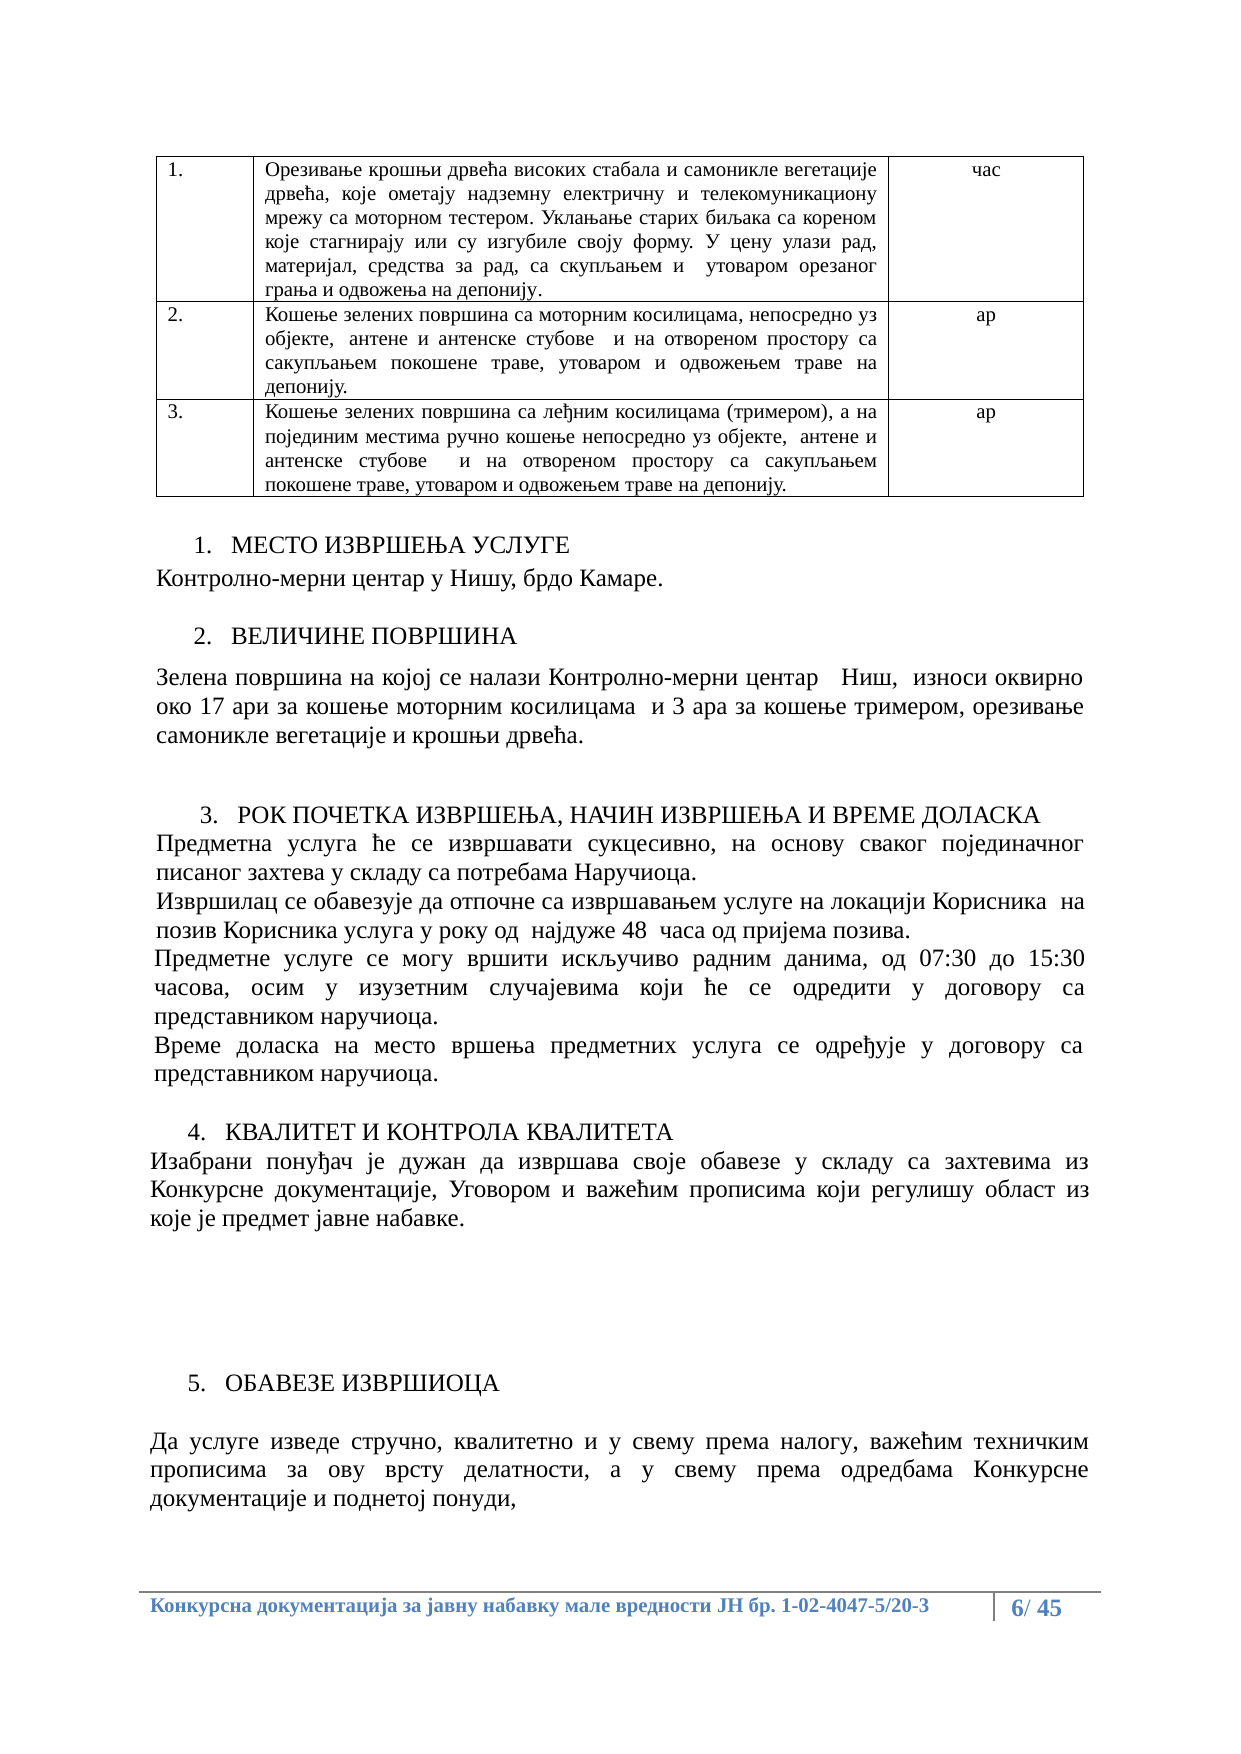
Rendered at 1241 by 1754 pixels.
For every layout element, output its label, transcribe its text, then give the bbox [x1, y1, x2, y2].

text Изабрани понуђач је дужан да извршава своје обавезе у складу са захтевима из Конкурсне документације, Уговором и важећим прописима који регулишу област из које је предмет јавне набавке. [150, 1146, 1090, 1232]
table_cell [150, 150, 1091, 1122]
text Да услуге изведе стручно, квалитетно и у свему према налогу, важећим техничким прописима за ову врсту делатности, а у свему према одредбама Конкурсне документације и поднетој понуди, [150, 1426, 1090, 1512]
text 4. КВАЛИТЕТ И КОНТРОЛА КВАЛИТЕТА [187, 1122, 1090, 1146]
list ОБАВЕЗЕ ИЗВРШИОЦА [187, 1368, 1090, 1397]
